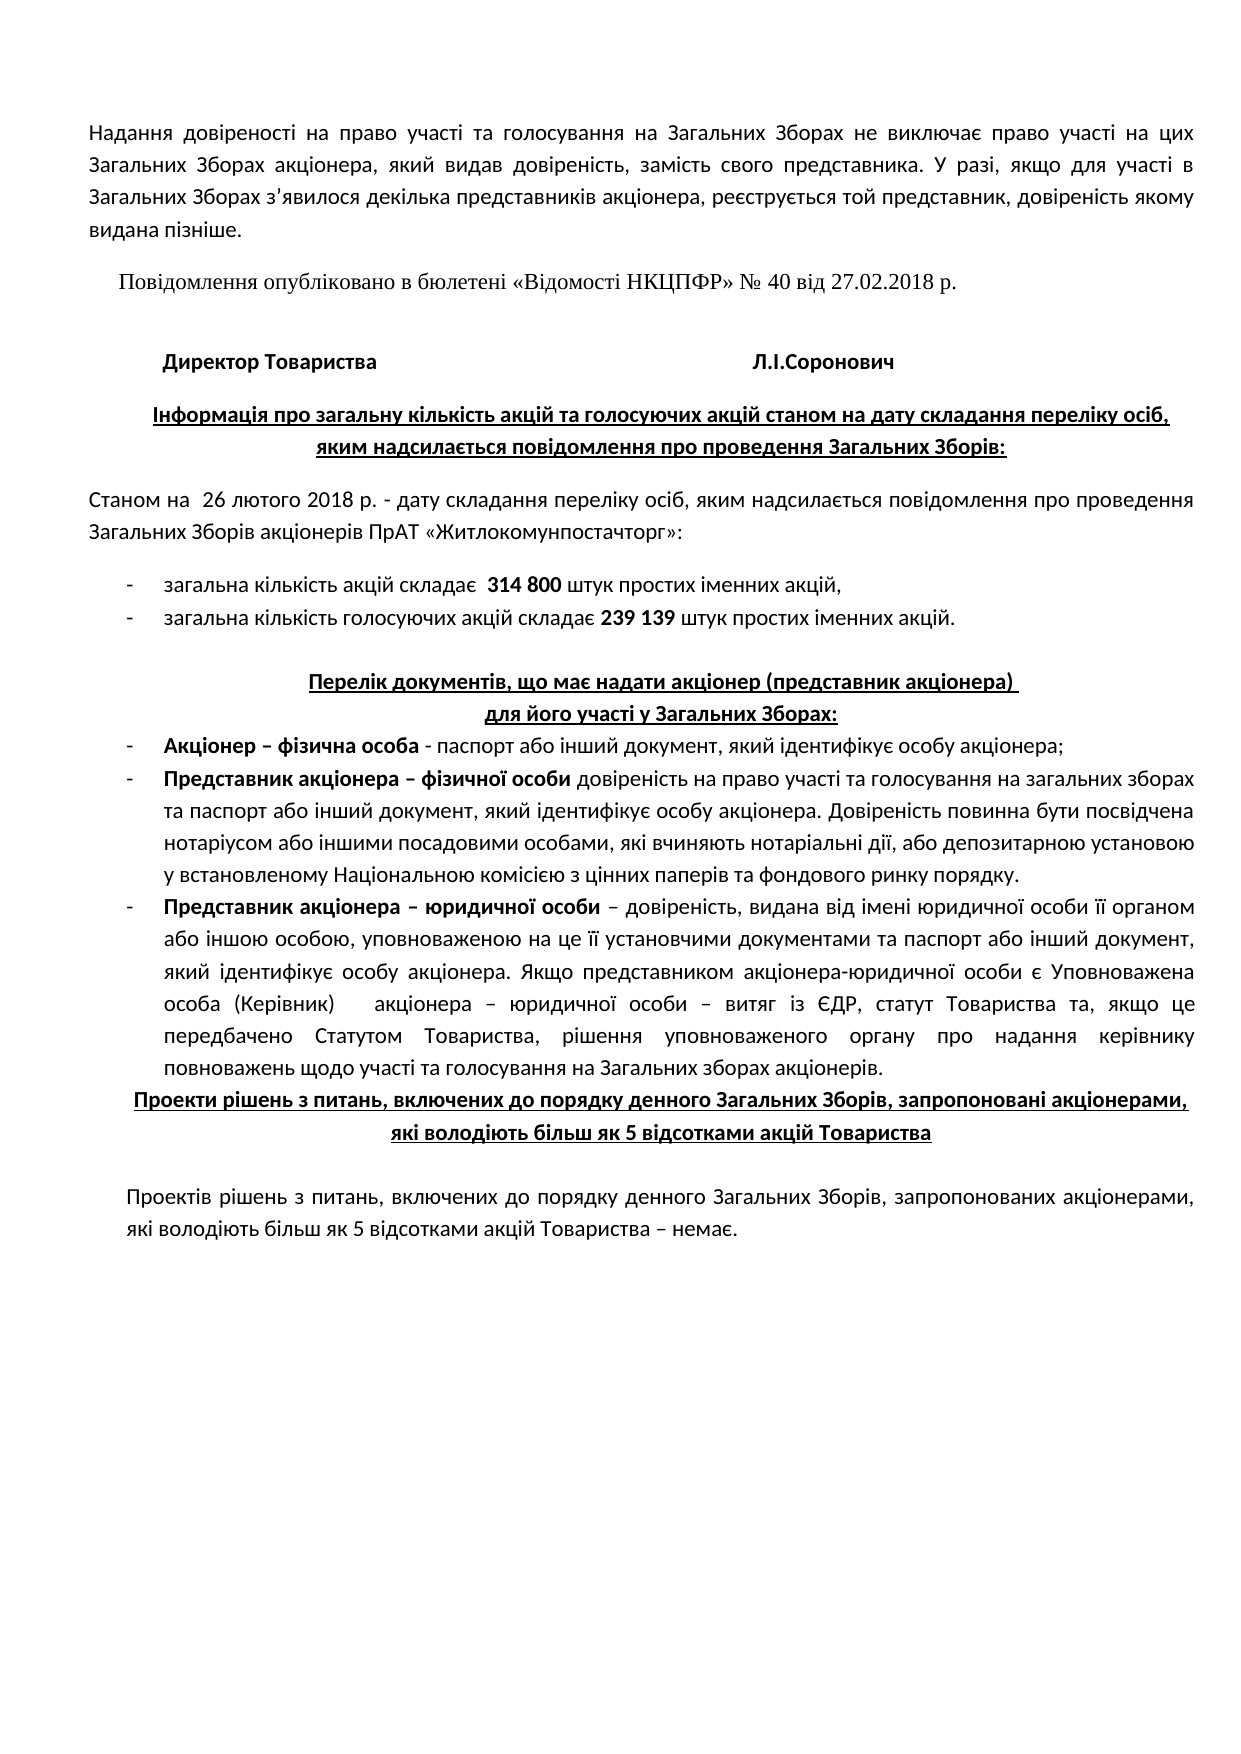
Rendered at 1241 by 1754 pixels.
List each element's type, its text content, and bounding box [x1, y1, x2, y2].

list Представник акціонера – фізичної особи довіреність на право участі та голосування на загальних зборах та паспорт або інший документ, який ідентифікує особу акціонера. Довіреність повинна бути посвідчена нотаріусом або іншими посадовими особами, які вчиняють нотаріальні дії, або депозитарною установою у встановленому Національною комісією з цінних паперів та фондового ринку порядку. [126, 764, 1196, 888]
list Акціонер – фізична особа - паспорт або інший документ, який ідентифікує особу акціонера; [126, 731, 1196, 759]
list загальна кількість акцій складає 314 800 штук простих іменних акцій, [126, 571, 1196, 598]
list Проекти рішень з питань, включених до порядку денного Загальних Зборів, запропоновані акціонерами, які володіють більш як 5 відсотками акцій Товариства [126, 1086, 1196, 1146]
text Директор Товариства Л.І.Соронович [89, 347, 1196, 375]
list для його участі у Загальних Зборах: [126, 699, 1196, 727]
list Проектів рішень з питань, включених до порядку денного Загальних Зборів, запропонованих акціонерами, які володіють більш як 5 відсотками акцій Товариства – немає. [126, 1182, 1196, 1242]
text Станом на 26 лютого 2018 р. - дату складання переліку осіб, яким надсилається повідомлення про проведення Загальних Зборів акціонерів ПрАТ «Житлокомунпостачторг»: [89, 485, 1196, 546]
list Інформація про загальну кількість акцій та голосуючих акцій станом на дату складання переліку осіб, яким надсилається повідомлення про проведення Загальних Зборів: [126, 400, 1196, 460]
list Перелік документів, що має надати акціонер (представник акціонера) [126, 667, 1196, 695]
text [89, 118, 1196, 243]
text Повідомлення опубліковано в бюлетені «Відомості НКЦПФР» № 40 від 27.02.2018 р. [89, 268, 1196, 294]
list Представник акціонера – юридичної особи – довіреність, видана від імені юридичної особи її органом або іншою особою, уповноваженою на це її установчими документами та паспорт або інший документ, який ідентифікує особу акціонера. Якщо представником акціонера-юридичної особи є Уповноважена особа (Керівник) акціонера – юридичної особи – витяг із ЄДР, статут Товариства та, якщо це передбачено Статутом Товариства, рішення уповноваженого органу про надання керівнику повноважень щодо участі та голосування на Загальних зборах акціонерів. [126, 892, 1196, 1081]
list загальна кількість голосуючих акцій складає 239 139 штук простих іменних акцій. [126, 603, 1196, 631]
